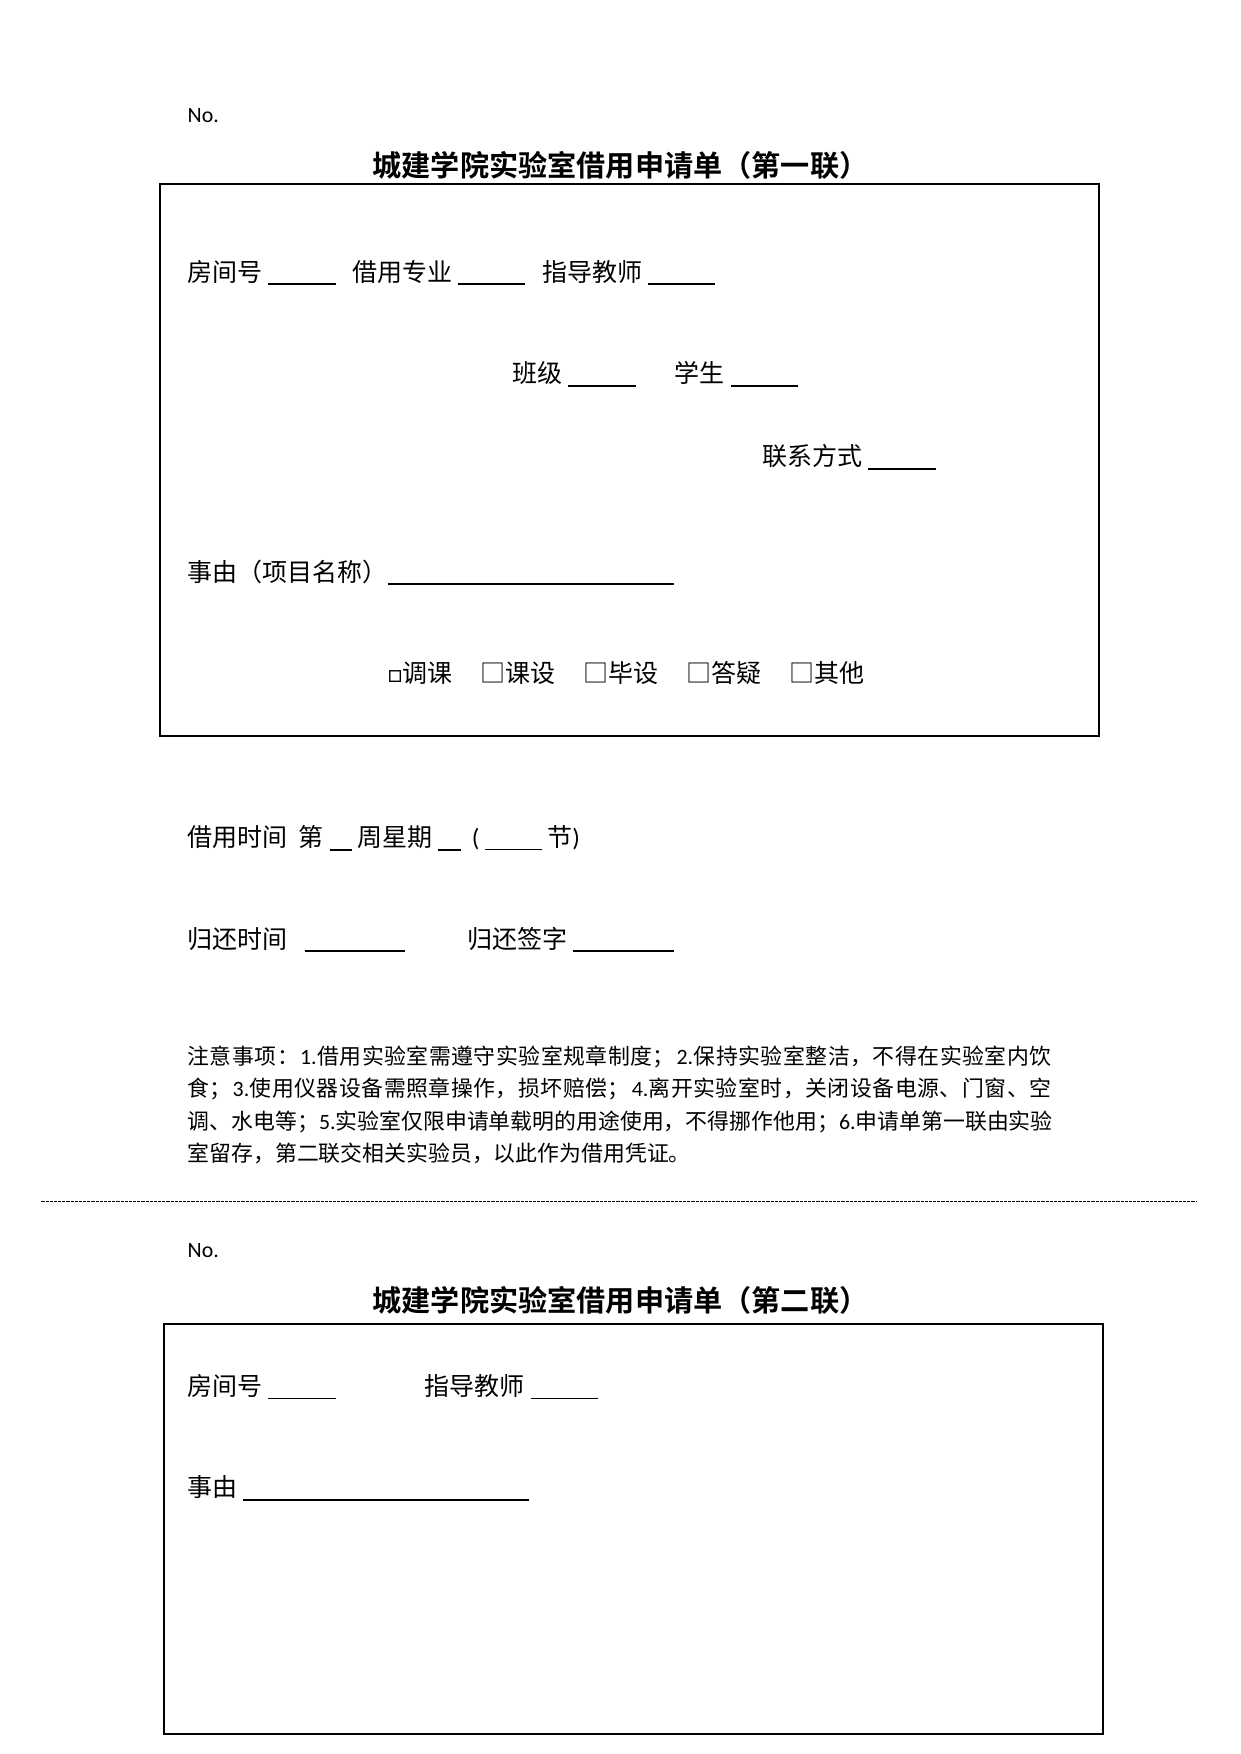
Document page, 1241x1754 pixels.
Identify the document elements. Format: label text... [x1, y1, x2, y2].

text 房间号 指导教师 [187, 1352, 1053, 1417]
text 注意事项：1.借用实验室需遵守实验室规章制度；2.保持实验室整洁，不得在实验室内饮食；3.使用仪器设备需照章操作，损坏赔偿；4.离开实验室时，关闭设备电源、门窗、空调、水电等；5.实验室仅限申请单载明的用途使用，不得挪作他用；6.申请单第一联由实验室留存，第二联交相关实验员，以此作为借用凭证。 [187, 1038, 1053, 1168]
text 借用时间 第 周星期 ( 节) [187, 803, 1053, 868]
text 城建学院实验室借用申请单（第一联） [187, 131, 1053, 183]
text No. [187, 98, 1053, 131]
text 事由 [187, 1453, 1053, 1518]
text 事由（项目名称） [187, 538, 1053, 603]
text □调课 □课设 □毕设 □答疑 □其他 [187, 639, 1053, 704]
text 联系方式 [187, 422, 1053, 487]
text 城建学院实验室借用申请单（第二联） [187, 1266, 1053, 1323]
text 房间号 借用专业 指导教师 [187, 238, 1053, 303]
text 班级 学生 [187, 339, 1053, 404]
text 归还时间 归还签字 [187, 905, 1053, 970]
text No. [187, 1233, 1053, 1266]
